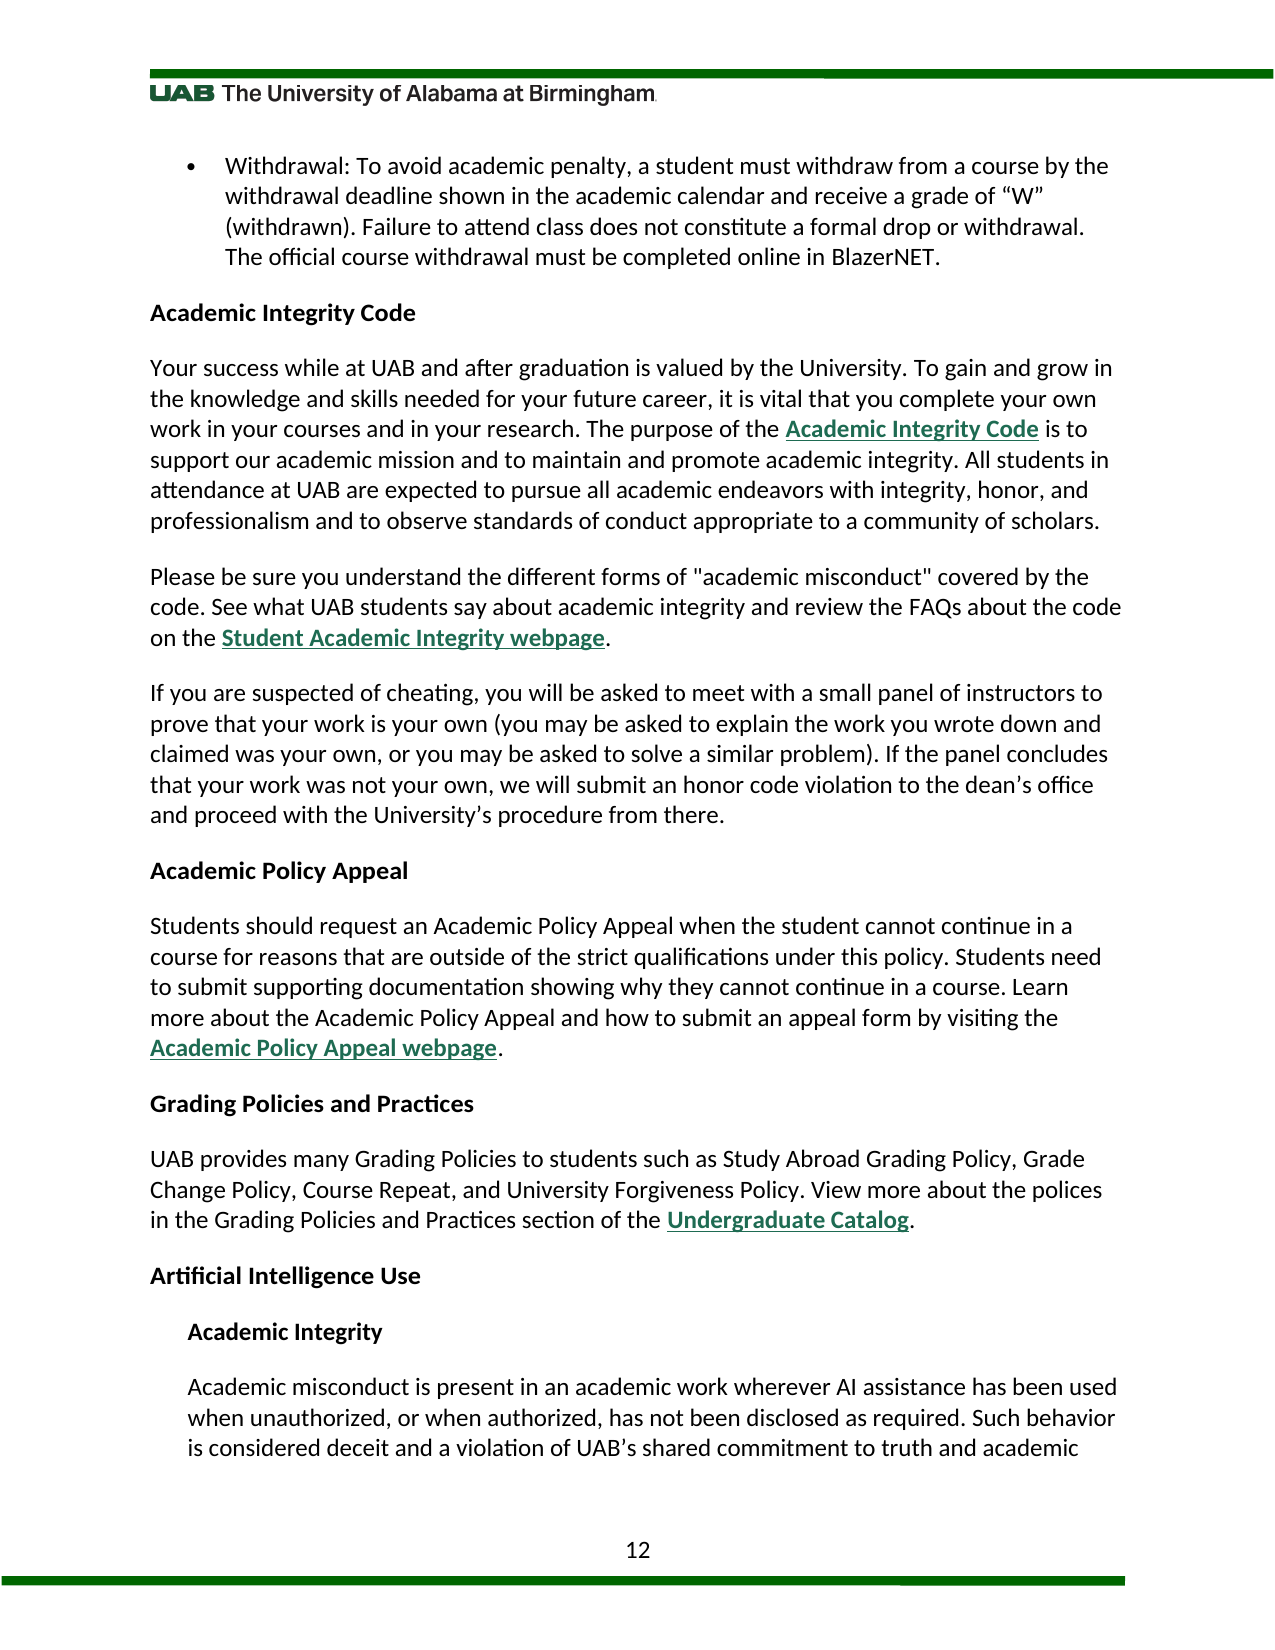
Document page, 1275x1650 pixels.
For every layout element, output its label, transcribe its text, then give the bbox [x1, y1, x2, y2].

subtitle Academic Integrity Code [150, 621, 1125, 652]
list Withdrawal: To avoid academic penalty, a student must withdraw from a course by the withdrawal deadline shown in the academic calendar and receive a grade of “W” (withdrawn). Failure to attend class does not constitute a formal drop or withdrawal. The official course withdrawal must be completed online in BlazerNET. [187, 474, 1125, 596]
text If you are suspected of cheating, you will be asked to meet with a small panel of instructors to prove that your work is your own (you may be asked to explain the work you wrote down and claimed was your own, or you may be asked to solve a similar problem). If the panel concludes that your work was not your own, we will submit an honor code violation to the dean’s office and proceed with the University’s procedure from there. [150, 1002, 1125, 1154]
subtitle Add/Drop and Course Withdrawal [150, 254, 1125, 284]
subtitle UAB Policies and Resources [150, 206, 1125, 241]
text Please be sure you understand the different forms of "academic misconduct" covered by the code. See what UAB students say about academic integrity and review the FAQs about the code on the Student Academic Integrity webpage. [150, 885, 1125, 977]
list Drop/Add: Deadlines for adding, dropping, or withdrawing from a course and for paying tuition are published in the Academic Calendar. Review the Institutional Refund Policy for information on refunds for dropped courses. It is the student’s responsibility to initiate add/drop procedures. Students may drop and add courses online after they have registered and until the drop/add deadline using BlazerNET. [187, 309, 1125, 462]
text Your success while at UAB and after graduation is valued by the University. To gain and grow in the knowledge and skills needed for your future career, it is vital that you complete your own work in your courses and in your research. The purpose of the Academic Integrity Code is to support our academic mission and to maintain and promote academic integrity. All students in attendance at UAB are expected to pursue all academic endeavors with integrity, honor, and professionalism and to observe standards of conduct appropriate to a community of scholars. [150, 677, 1125, 860]
picture [150, 85, 657, 106]
subtitle Academic Policy Appeal [150, 1179, 1125, 1210]
text Students should request an Academic Policy Appeal when the student cannot continue in a course for reasons that are outside of the strict qualifications under this policy. Students need to submit supporting documentation showing why they cannot continue in a course. Learn more about the Academic Policy Appeal and how to submit an appeal form by visiting the Academic Policy Appeal webpage. [150, 1235, 1125, 1387]
